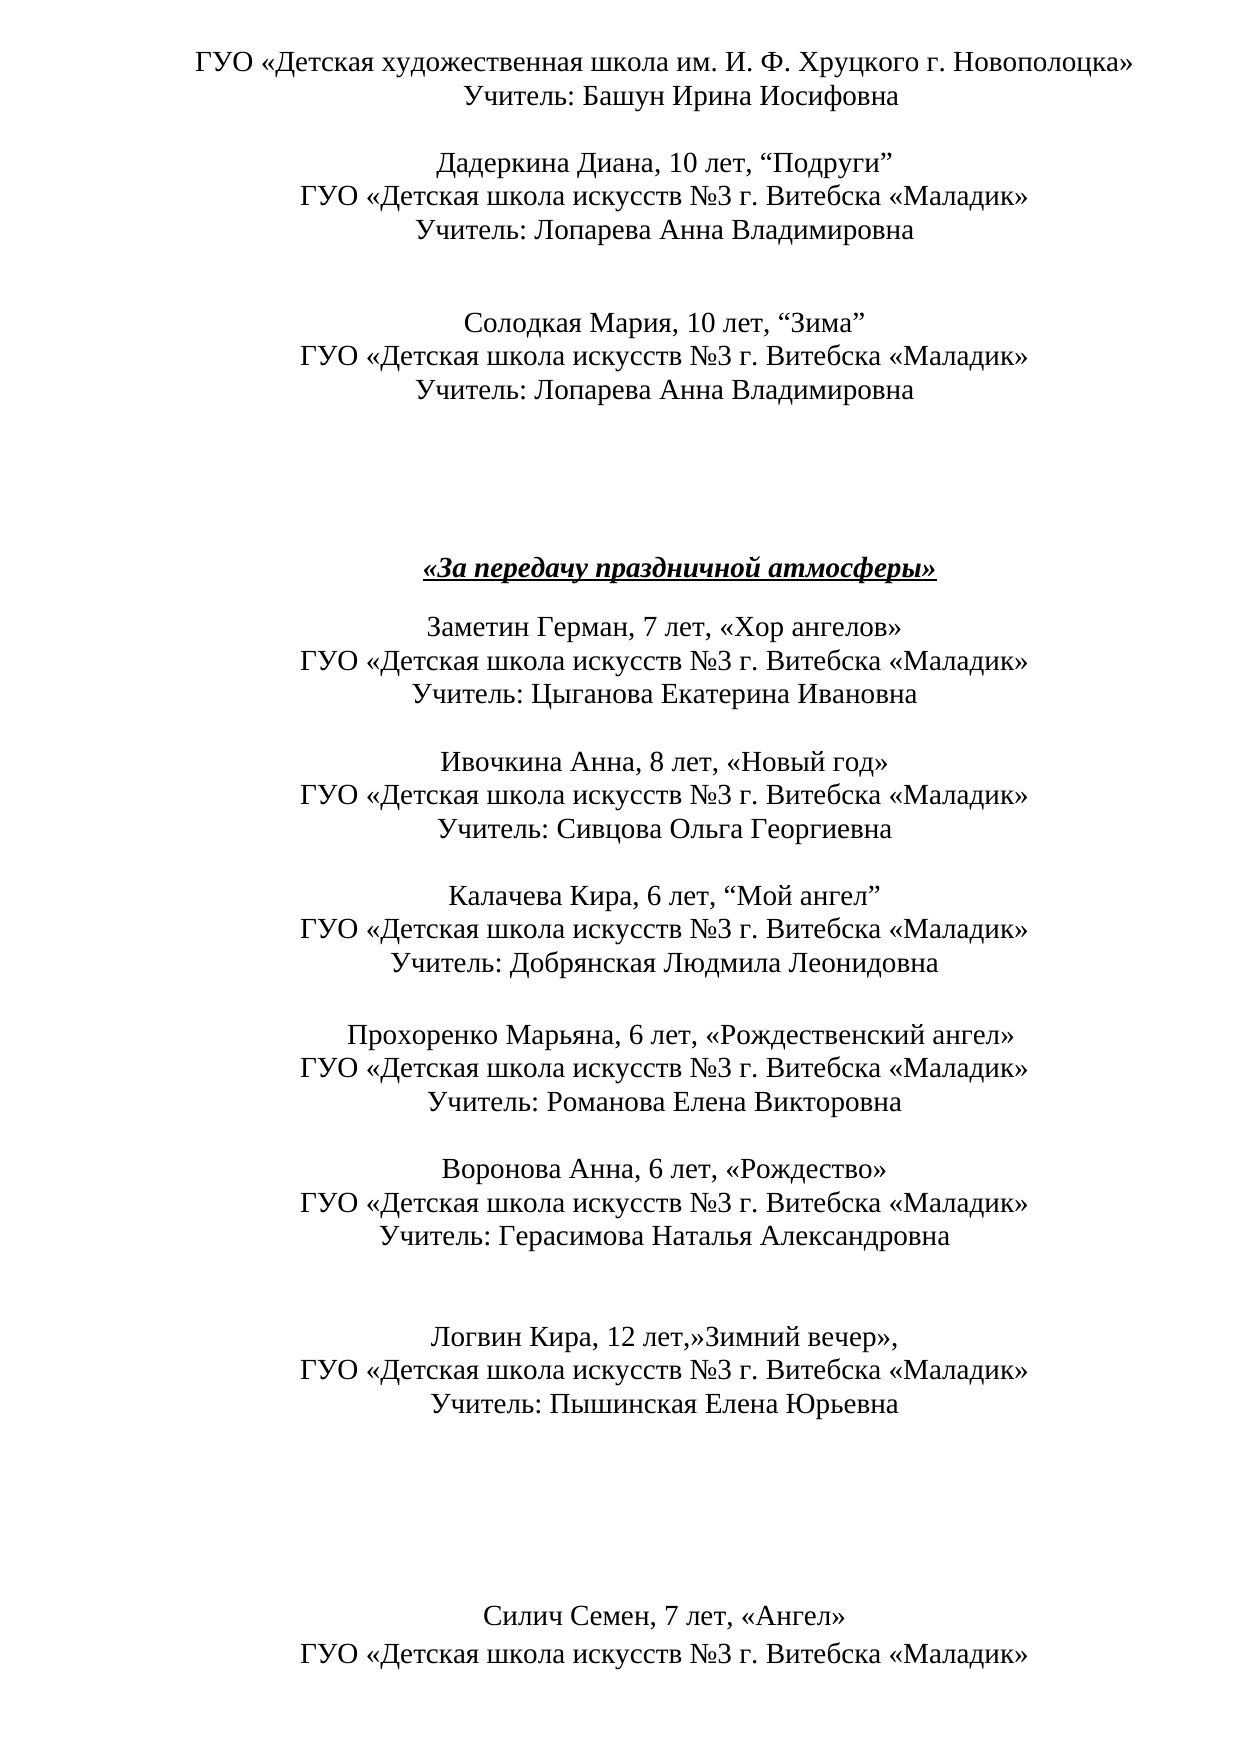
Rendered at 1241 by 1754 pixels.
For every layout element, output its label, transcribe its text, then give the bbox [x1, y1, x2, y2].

text Логвин Кира, 12 лет,»Зимний вечер», [177, 1319, 1152, 1352]
text Калачева Кира, 6 лет, “Мой ангел” [177, 878, 1152, 911]
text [177, 178, 1152, 212]
text Учитель: Сивцова Ольга Георгиевна [177, 811, 1152, 844]
text ГУО «Детская художественная школа им. И. Ф. Хруцкого г. Новополоцка» [177, 44, 1152, 78]
text ГУО «Детская школа искусств №3 г. Витебска «Маладик» [177, 777, 1152, 811]
text «За передачу праздничной атмосферы» [210, 550, 1152, 584]
text Прохоренко Марьяна, 6 лет, «Рождественский ангел» [210, 1017, 1152, 1051]
text ГУО «Детская школа искусств №3 г. Витебска «Маладик» [177, 911, 1152, 945]
text Заметин Герман, 7 лет, «Хор ангелов» [177, 609, 1152, 643]
text Учитель: Добрянская Людмила Леонидовна [177, 945, 1152, 978]
text Учитель: Пышинская Елена Юрьевна [177, 1386, 1152, 1419]
text ГУО «Детская школа искусств №3 г. Витебска «Маладик» [177, 643, 1152, 677]
text Солодкая Мария, 10 лет, “Зима” [177, 305, 1152, 338]
text Учитель: Романова Елена Викторовна [177, 1084, 1152, 1118]
text Учитель: Лопарева Анна Владимировна [177, 372, 1152, 406]
text Ивочкина Анна, 8 лет, «Новый год» [177, 744, 1152, 777]
text Учитель: Цыганова Екатерина Ивановна [177, 677, 1152, 710]
text ГУО «Детская школа искусств №3 г. Витебска «Маладик» [177, 338, 1152, 372]
text ГУО «Детская школа искусств №3 г. Витебска «Маладик» [177, 1185, 1152, 1218]
text ГУО «Детская школа искусств №3 г. Витебска «Маладик» [177, 1352, 1152, 1386]
text Силич Семен, 7 лет, «Ангел» [177, 1598, 1152, 1631]
text ГУО «Детская школа искусств №3 г. Витебска «Маладик» [177, 1636, 1152, 1670]
text Учитель: Лопарева Анна Владимировна [177, 212, 1152, 246]
text Дадеркина Диана, 10 лет, “Подруги” [177, 145, 1152, 178]
text Учитель: Башун Ирина Иосифовна [210, 78, 1152, 111]
text ГУО «Детская школа искусств №3 г. Витебска «Маладик» [177, 1051, 1152, 1084]
text Воронова Анна, 6 лет, «Рождество» [177, 1151, 1152, 1185]
text Учитель: Герасимова Наталья Александровна [177, 1218, 1152, 1252]
